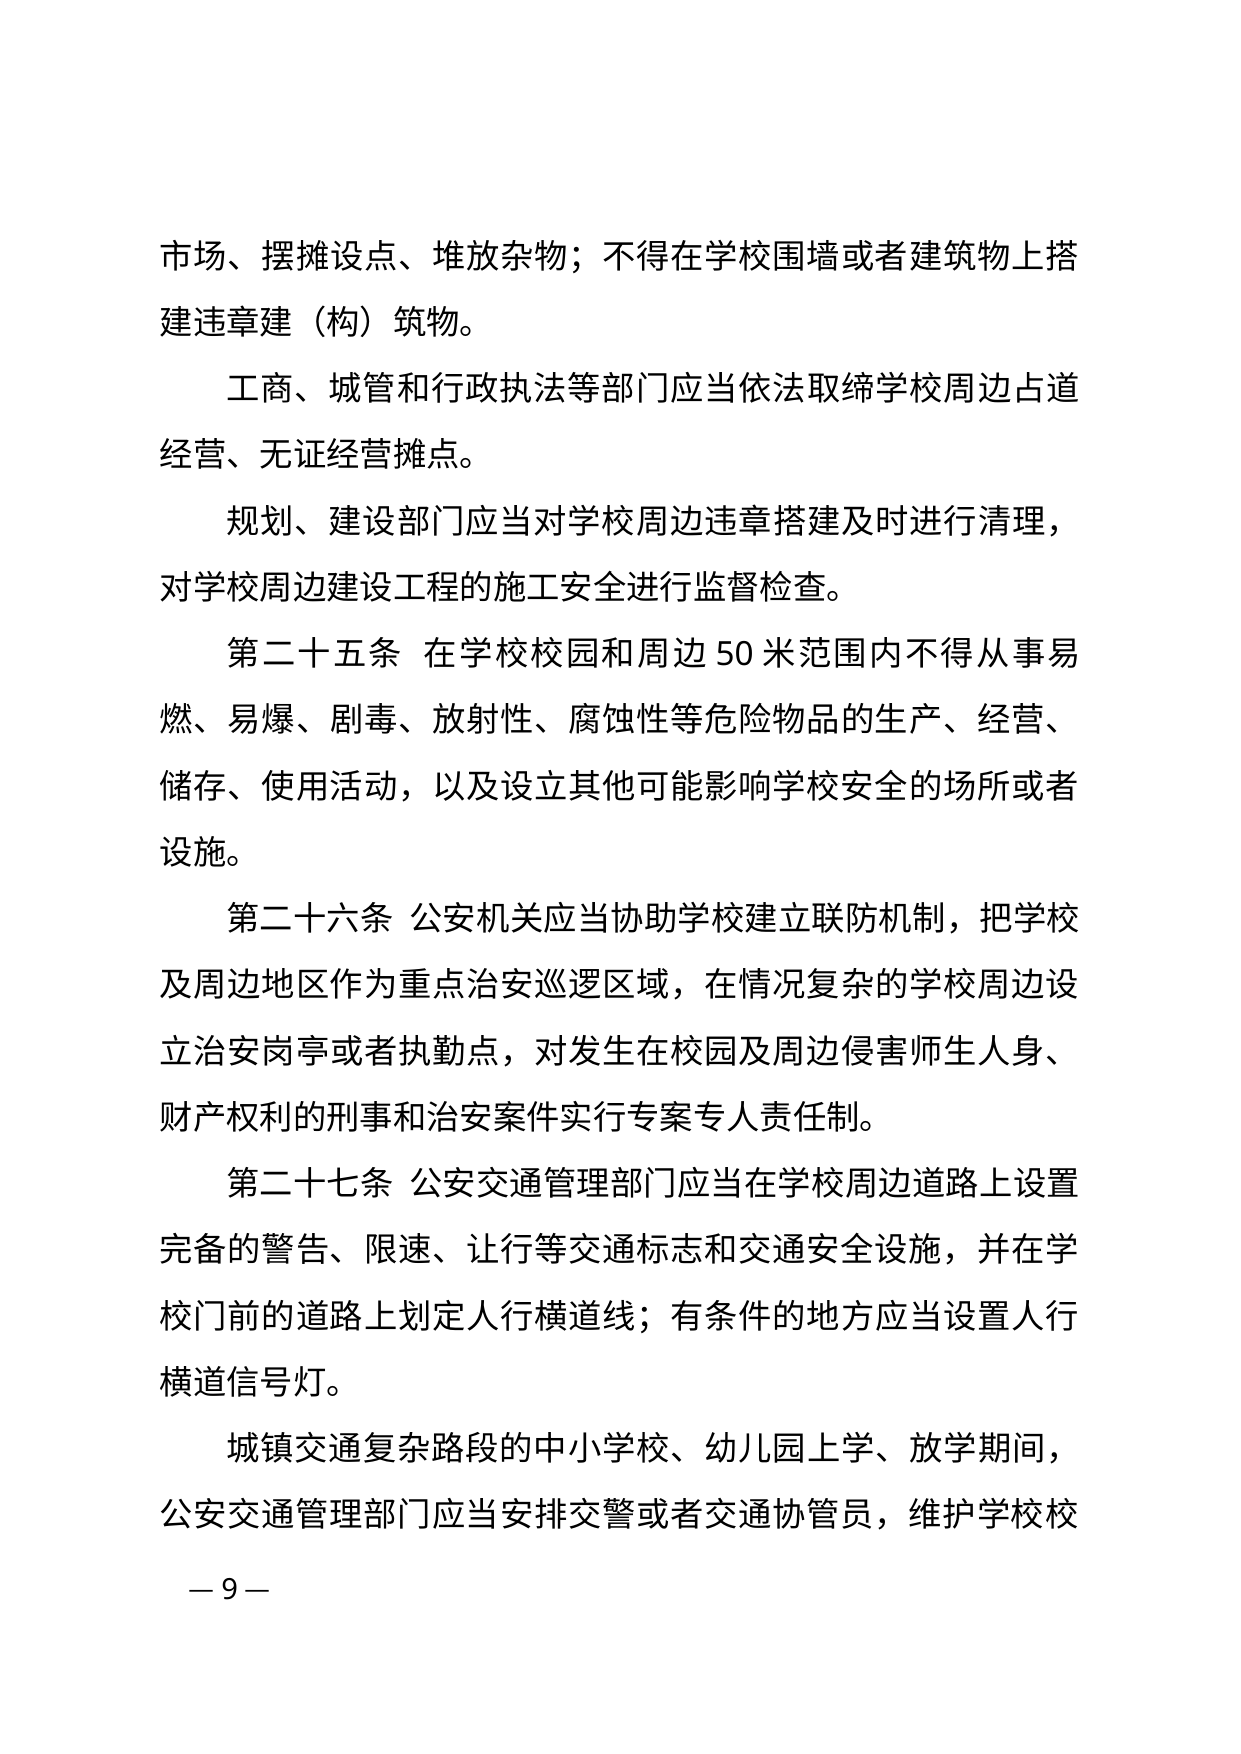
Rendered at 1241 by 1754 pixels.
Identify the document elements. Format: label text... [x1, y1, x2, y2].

text 第二十五条 在学校校园和周边50米范围内不得从事易燃、易爆、剧毒、放射性、腐蚀性等危险物品的生产、经营、储存、使用活动，以及设立其他可能影响学校安全的场所或者设施。 [159, 618, 1081, 883]
text 工商、城管和行政执法等部门应当依法取缔学校周边占道经营、无证经营摊点。 [159, 353, 1081, 485]
text 第二十六条 公安机关应当协助学校建立联防机制，把学校及周边地区作为重点治安巡逻区域，在情况复杂的学校周边设立治安岗亭或者执勤点，对发生在校园及周边侵害师生人身、财产权利的刑事和治安案件实行专案专人责任制。 [159, 883, 1081, 1148]
text 第二十七条 公安交通管理部门应当在学校周边道路上设置完备的警告、限速、让行等交通标志和交通安全设施，并在学校门前的道路上划定人行横道线；有条件的地方应当设置人行横道信号灯。 [159, 1148, 1081, 1413]
text 规划、建设部门应当对学校周边违章搭建及时进行清理，对学校周边建设工程的施工安全进行监督检查。 [159, 485, 1081, 618]
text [159, 1413, 1081, 1545]
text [159, 220, 1081, 353]
